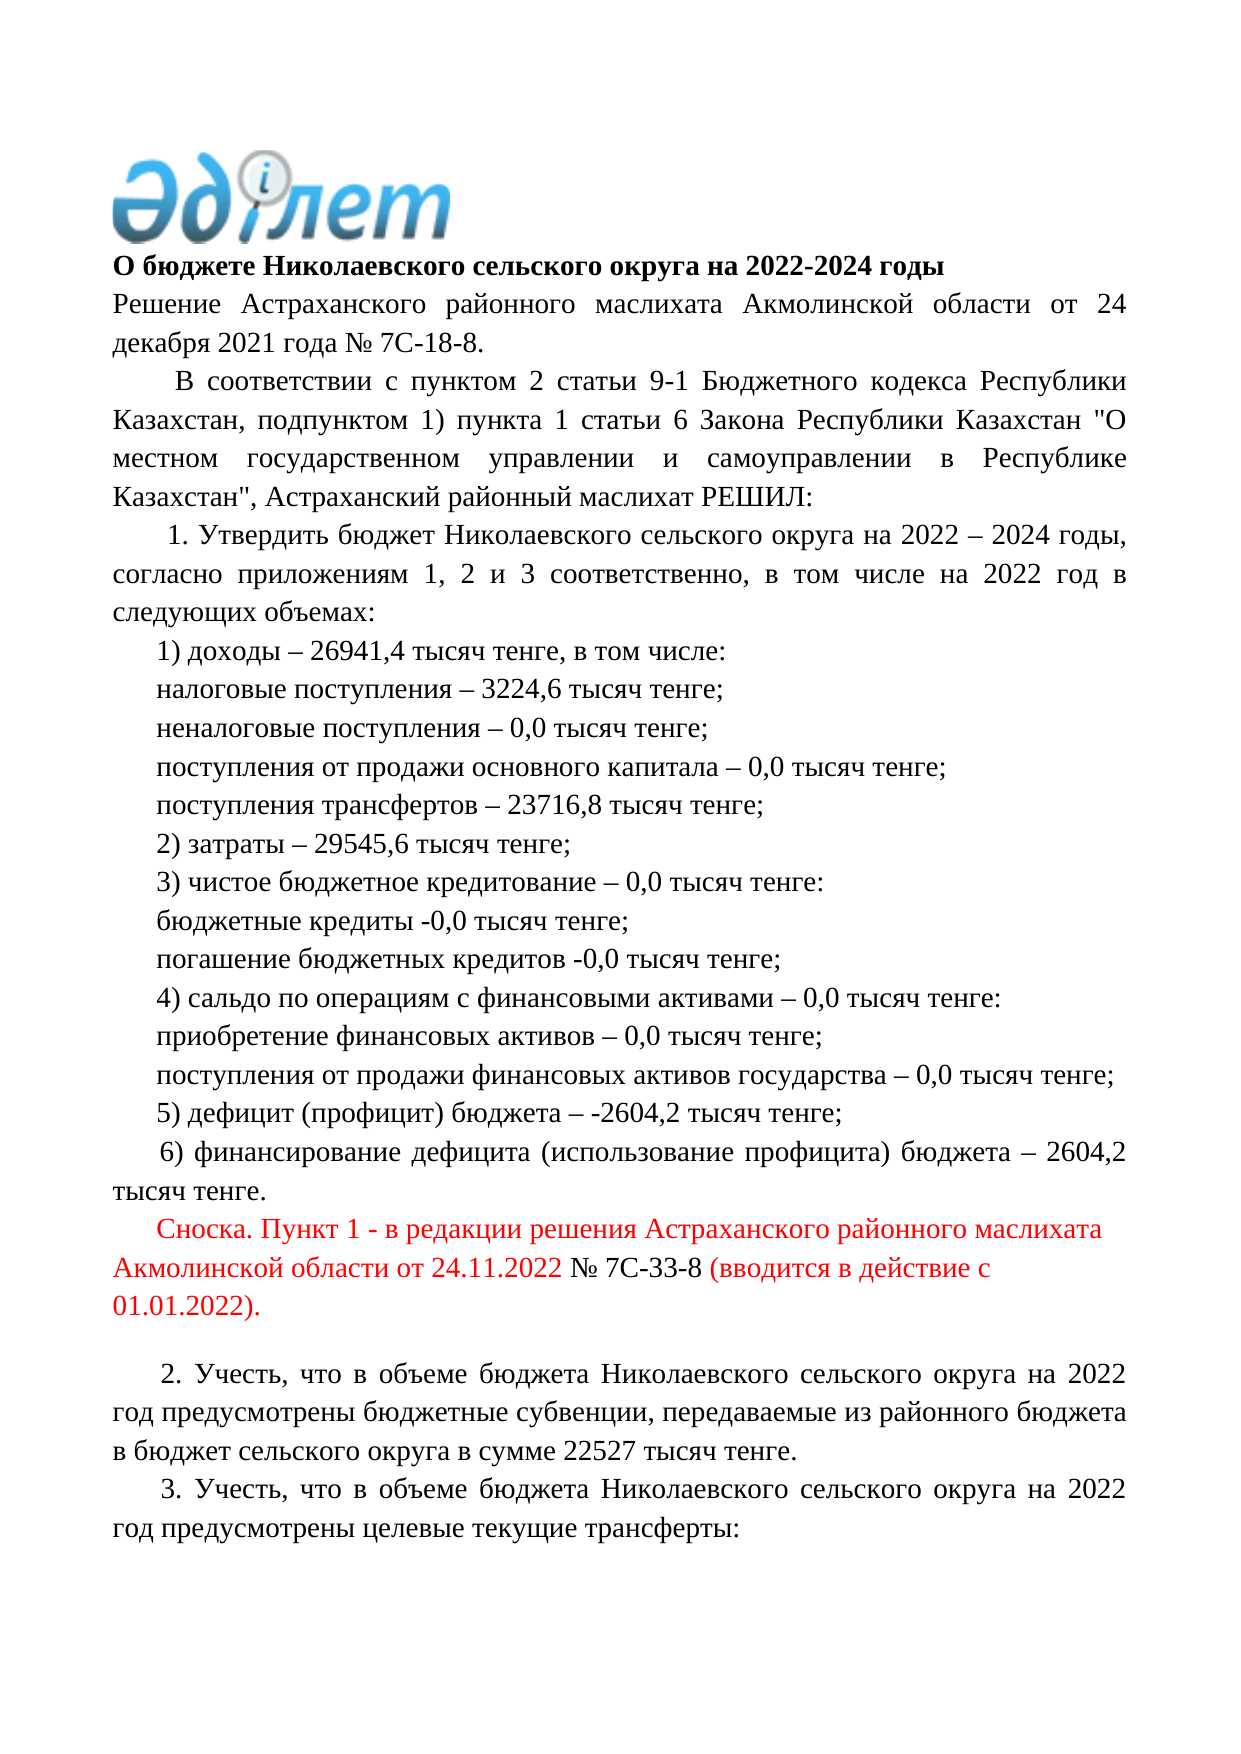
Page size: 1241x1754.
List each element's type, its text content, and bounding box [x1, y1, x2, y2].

text бюджетные кредиты -0,0 тысяч тенге; [112, 903, 1128, 936]
text 1. Утвердить бюджет Николаевского сельского округа на 2022 – 2024 годы, согласно приложениям 1, 2 и 3 соответственно, в том числе на 2022 год в следующих объемах: [112, 517, 1128, 628]
text 3. Учесть, что в объеме бюджета Николаевского сельского округа на 2022 год предусмотрены целевые текущие трансферты: [112, 1471, 1128, 1543]
text Решение Астраханского районного маслихата Акмолинской области от 24 декабря 2021 года № 7С-18-8. [112, 286, 1128, 358]
text 2) затраты – 29545,6 тысяч тенге; [112, 826, 1128, 859]
text 1) доходы – 26941,4 тысяч тенге, в том числе: [112, 633, 1128, 667]
text поступления от продажи основного капитала – 0,0 тысяч тенге; [112, 749, 1128, 782]
text 2. Учесть, что в объеме бюджета Николаевского сельского округа на 2022 год предусмотрены бюджетные субвенции, передаваемые из районного бюджета в бюджет сельского округа в сумме 22527 тысяч тенге. [112, 1356, 1128, 1466]
text поступления трансфертов – 23716,8 тысяч тенге; [112, 787, 1128, 821]
text налоговые поступления – 3224,6 тысяч тенге; [112, 672, 1128, 705]
text О бюджете Николаевского сельского округа на 2022-2024 годы [112, 248, 1128, 281]
text неналоговые поступления – 0,0 тысяч тенге; [112, 710, 1128, 744]
text 6) финансирование дефицита (использование профицита) бюджета – 2604,2 тысяч тенге. [112, 1134, 1128, 1206]
text 3) чистое бюджетное кредитование – 0,0 тысяч тенге: [112, 864, 1128, 898]
picture [112, 150, 451, 244]
text поступления от продажи финансовых активов государства – 0,0 тысяч тенге; [112, 1057, 1128, 1091]
text 4) сальдо по операциям с финансовыми активами – 0,0 тысяч тенге: [112, 980, 1128, 1013]
text погашение бюджетных кредитов -0,0 тысяч тенге; [112, 941, 1128, 975]
text приобретение финансовых активов – 0,0 тысяч тенге; [112, 1018, 1128, 1052]
text 5) дефицит (профицит) бюджета – -2604,2 тысяч тенге; [112, 1096, 1128, 1129]
text Сноска. Пункт 1 - в редакции решения Астраханского районного маслихата Акмолинской области от 24.11.2022 № 7С-33-8 (вводится в действие с 01.01.2022). [112, 1211, 1128, 1352]
text В соответствии с пунктом 2 статьи 9-1 Бюджетного кодекса Республики Казахстан, подпунктом 1) пункта 1 статьи 6 Закона Республики Казахстан "О местном государственном управлении и самоуправлении в Республике Казахстан", Астраханский районный маслихат РЕШИЛ: [112, 363, 1128, 512]
